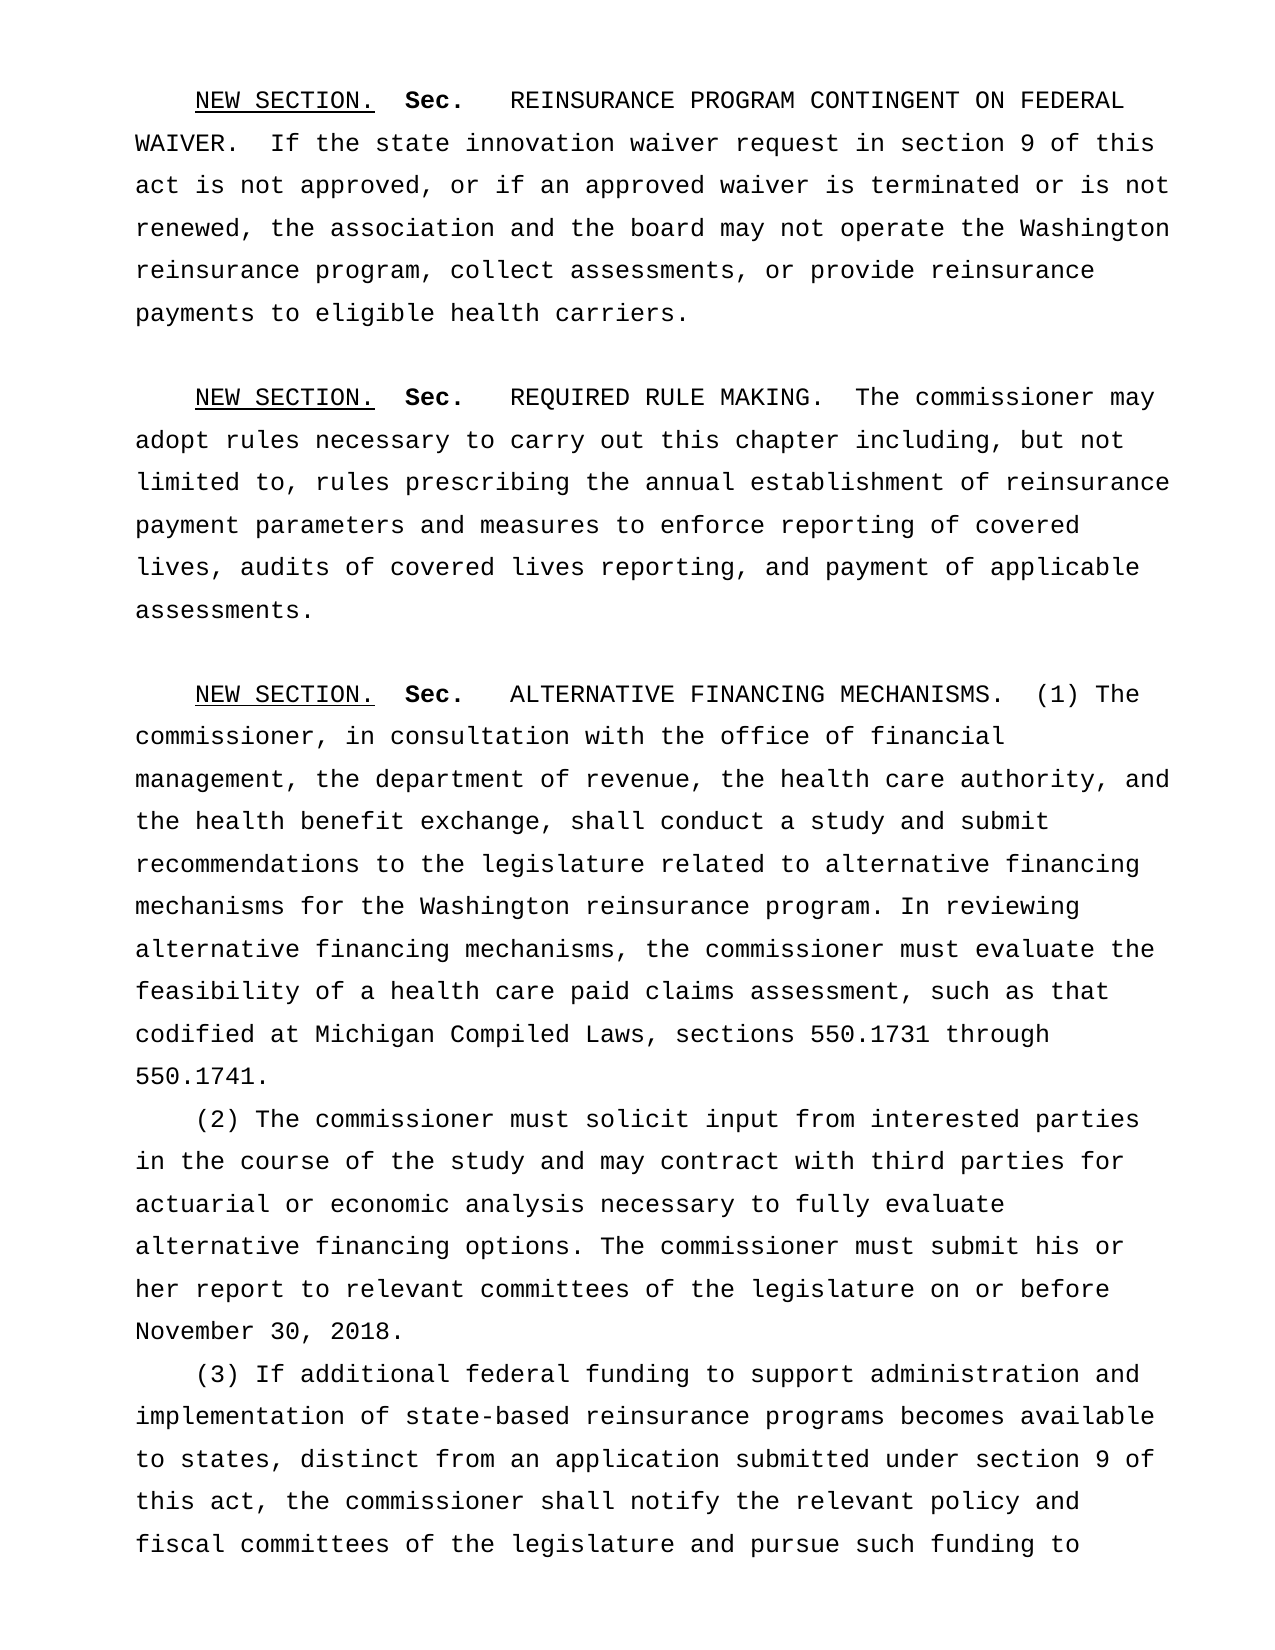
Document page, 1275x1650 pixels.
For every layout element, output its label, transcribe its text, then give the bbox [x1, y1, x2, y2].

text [135, 1348, 1170, 1561]
text NEW SECTION. Sec. REQUIRED RULE MAKING. The commissioner may adopt rules necessary to carry out this chapter including, but not limited to, rules prescribing the annual establishment of reinsurance payment parameters and measures to enforce reporting of covered lives, audits of covered lives reporting, and payment of applicable assessments. [135, 372, 1170, 627]
text NEW SECTION. Sec. ALTERNATIVE FINANCING MECHANISMS. (1) The commissioner, in consultation with the office of financial management, the department of revenue, the health care authority, and the health benefit exchange, shall conduct a study and submit recommendations to the legislature related to alternative financing mechanisms for the Washington reinsurance program. In reviewing alternative financing mechanisms, the commissioner must evaluate the feasibility of a health care paid claims assessment, such as that codified at Michigan Compiled Laws, sections 550.1731 through 550.1741. [135, 668, 1170, 1093]
text NEW SECTION. Sec. REINSURANCE PROGRAM CONTINGENT ON FEDERAL WAIVER. If the state innovation waiver request in section 9 of this act is not approved, or if an approved waiver is terminated or is not renewed, the association and the board may not operate the Washington reinsurance program, collect assessments, or provide reinsurance payments to eligible health carriers. [135, 75, 1170, 330]
text (2) The commissioner must solicit input from interested parties in the course of the study and may contract with third parties for actuarial or economic analysis necessary to fully evaluate alternative financing options. The commissioner must submit his or her report to relevant committees of the legislature on or before November 30, 2018. [135, 1093, 1170, 1348]
